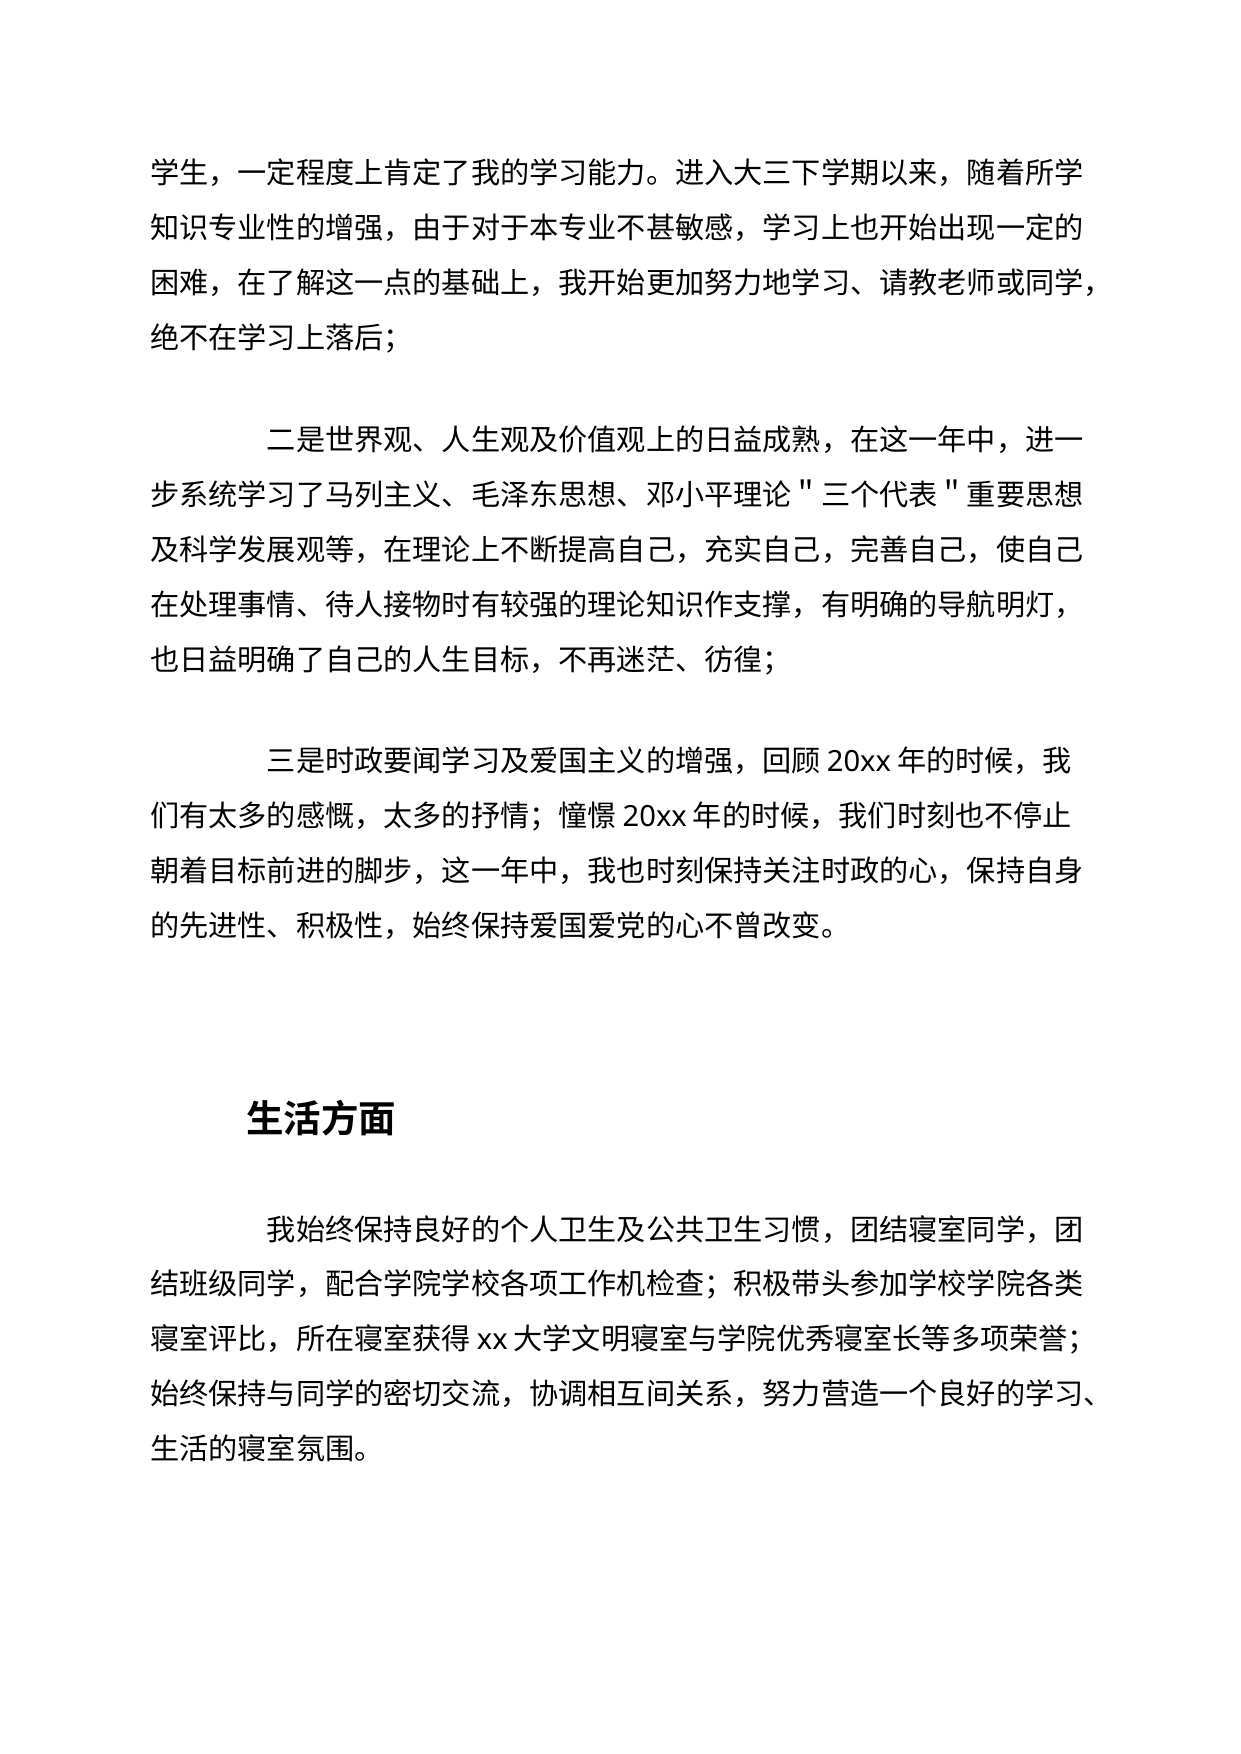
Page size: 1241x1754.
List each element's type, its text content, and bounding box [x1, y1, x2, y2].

text 生活方面 [150, 1089, 1090, 1143]
text 二是世界观、人生观及价值观上的日益成熟，在这一年中，进一步系统学习了马列主义、毛泽东思想、邓小平理论＂三个代表＂重要思想及科学发展观等，在理论上不断提高自己，充实自己，完善自己，使自己在处理事情、待人接物时有较强的理论知识作支撑，有明确的导航明灯，也日益明确了自己的人生目标，不再迷茫、彷徨； [150, 416, 1090, 678]
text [150, 150, 1090, 357]
text 我始终保持良好的个人卫生及公共卫生习惯，团结寝室同学，团结班级同学，配合学院学校各项工作机检查；积极带头参加学校学院各类寝室评比，所在寝室获得xx大学文明寝室与学院优秀寝室长等多项荣誉；始终保持与同学的密切交流，协调相互间关系，努力营造一个良好的学习、生活的寝室氛围。 [150, 1206, 1090, 1468]
text 三是时政要闻学习及爱国主义的增强，回顾20xx年的时候，我们有太多的感慨，太多的抒情；憧憬20xx年的时候，我们时刻也不停止朝着目标前进的脚步，这一年中，我也时刻保持关注时政的心，保持自身的先进性、积极性，始终保持爱国爱党的心不曾改变。 [150, 738, 1090, 945]
